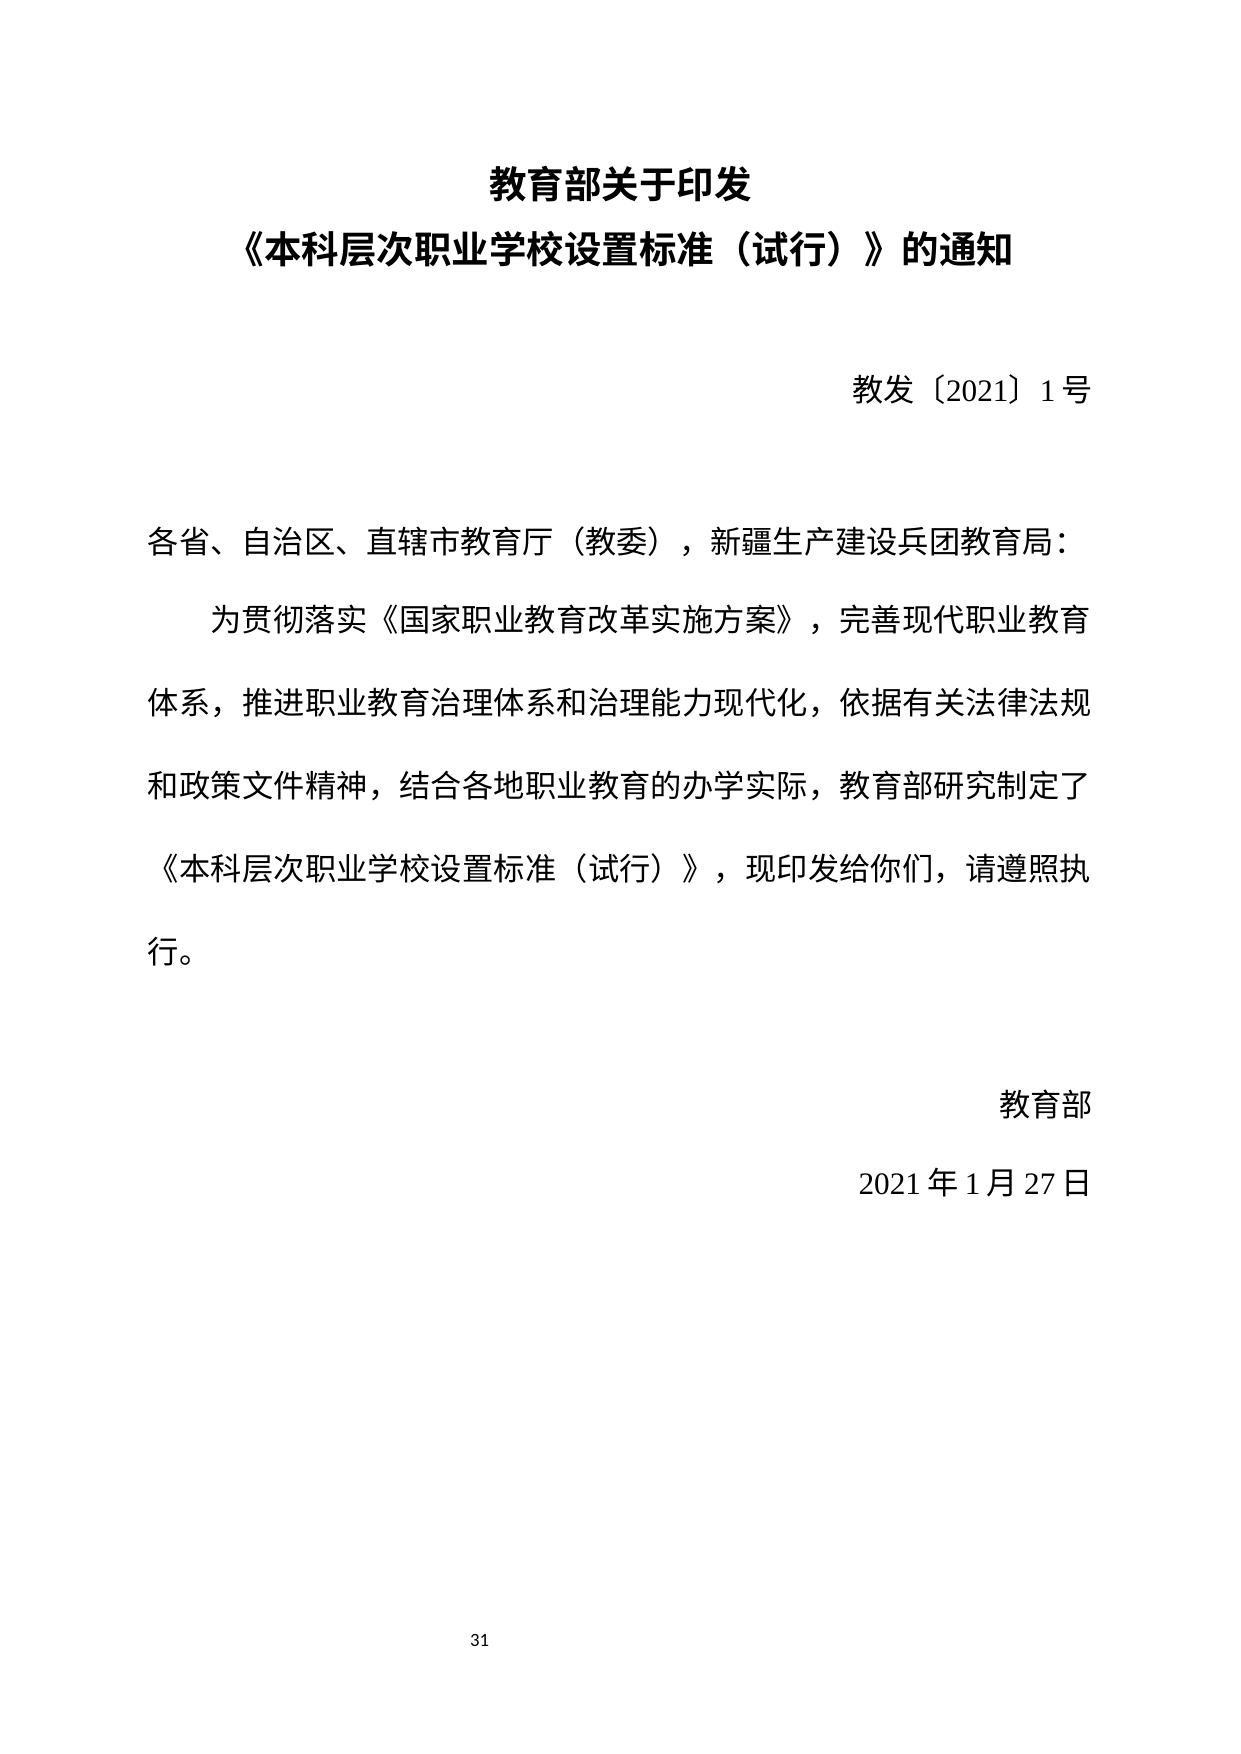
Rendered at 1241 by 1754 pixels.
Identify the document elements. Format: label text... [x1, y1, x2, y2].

text 教发〔2021〕1号 [148, 355, 1093, 420]
subtitle 教育部关于印发 [148, 150, 1093, 215]
text 为贯彻落实《国家职业教育改革实施方案》，完善现代职业教育体系，推进职业教育治理体系和治理能力现代化，依据有关法律法规和政策文件精神，结合各地职业教育的办学实际，教育部研究制定了《本科层次职业学校设置标准（试行）》，现印发给你们，请遵照执行。 [148, 585, 1093, 983]
subtitle 《本科层次职业学校设置标准（试行）》的通知 [148, 215, 1093, 280]
text 教育部 [148, 1070, 1093, 1135]
text 各省、自治区、直辖市教育厅（教委），新疆生产建设兵团教育局： [148, 508, 1093, 573]
text 2021年1月27日 [148, 1148, 1093, 1213]
